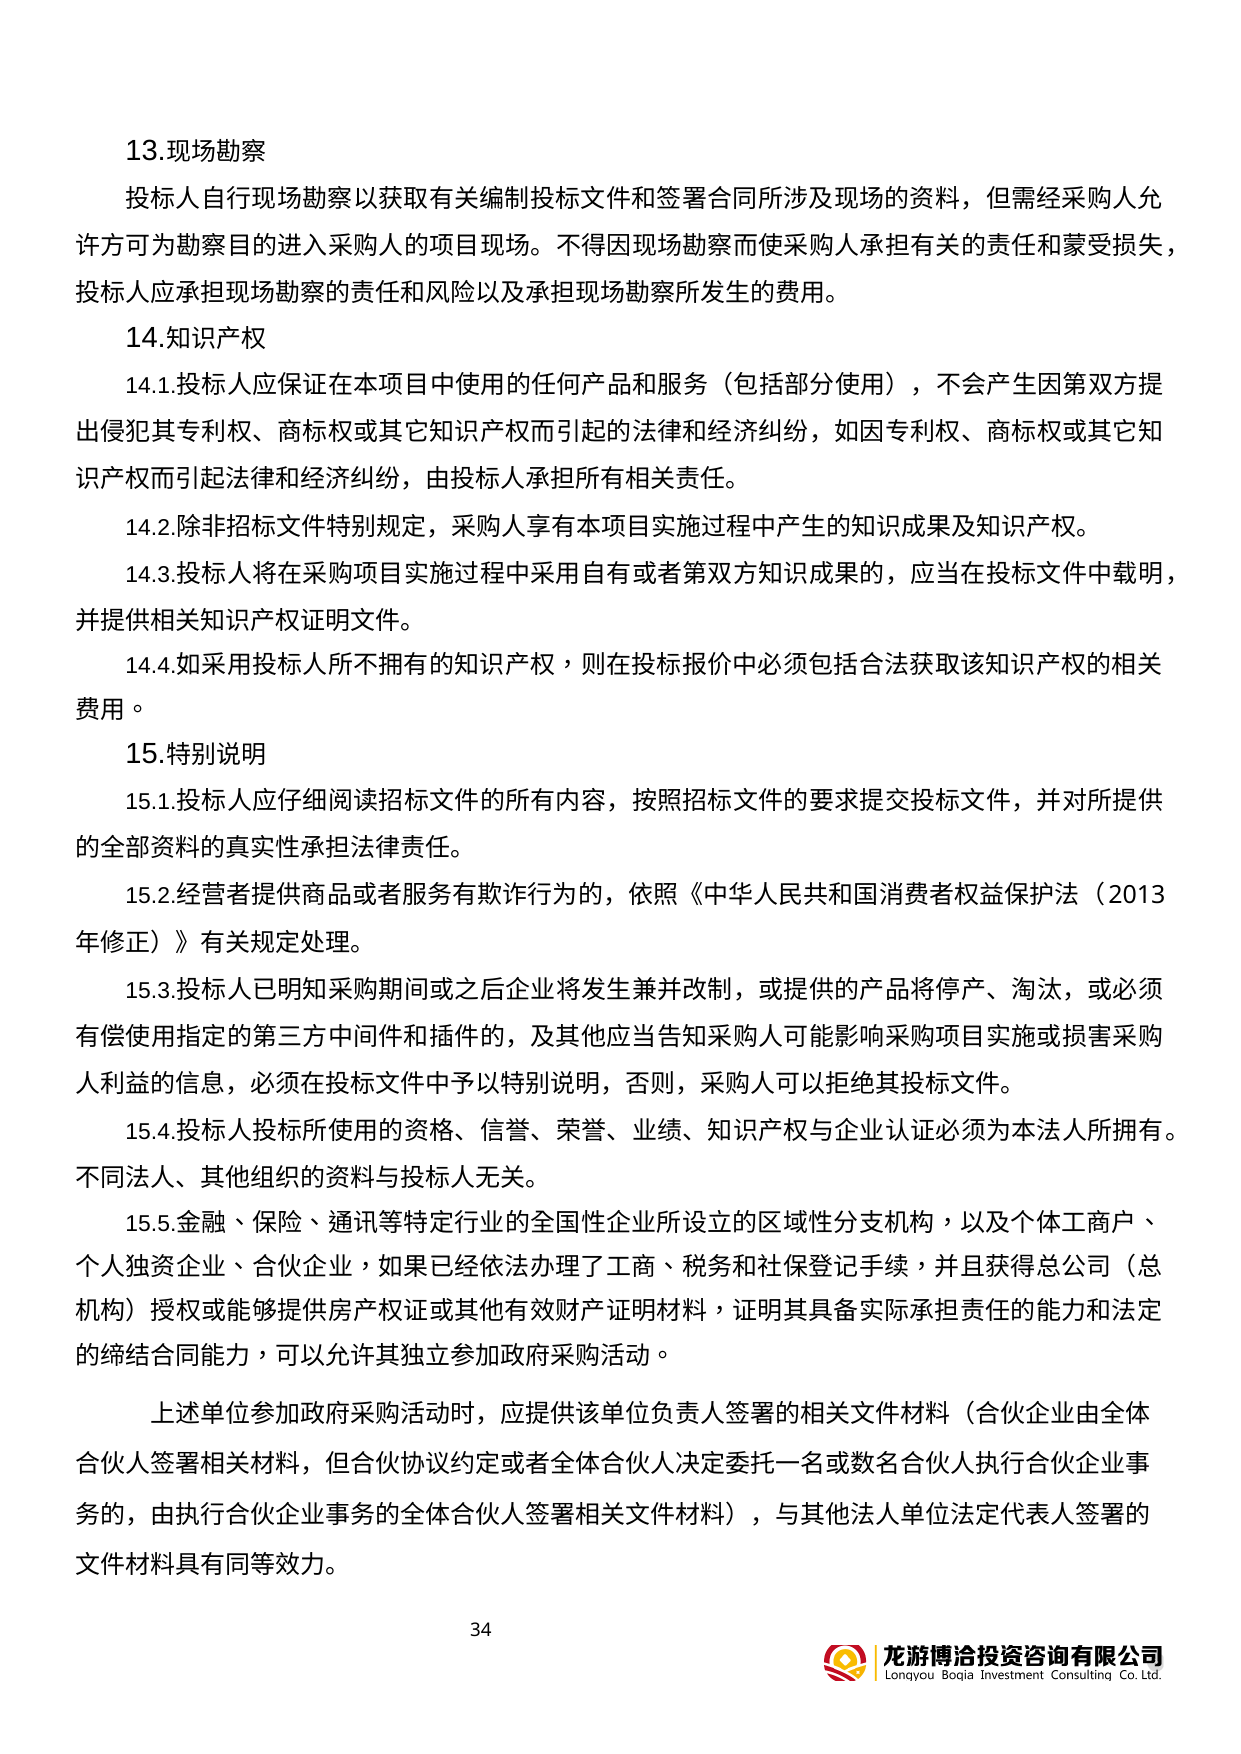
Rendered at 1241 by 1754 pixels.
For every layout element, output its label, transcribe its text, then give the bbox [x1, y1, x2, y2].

text 投标人自行现场勘察以获取有关编制投标文件和签署合同所涉及现场的资料，但需经采购人允许方可为勘察目的进入采购人的项目现场。不得因现场勘察而使采购人承担有关的责任和蒙受损失，投标人应承担现场勘察的责任和风险以及承担现场勘察所发生的费用。 [75, 178, 1165, 309]
text 上述单位参加政府采购活动时，应提供该单位负责人签署的相关文件材料（合伙企业由全体合伙人签署相关材料，但合伙协议约定或者全体合伙人决定委托一名或数名合伙人执行合伙企业事务的，由执行合伙企业事务的全体合伙人签署相关文件材料），与其他法人单位法定代表人签署的文件材料具有同等效力。 [75, 1382, 1165, 1584]
list 如采用投标人所不拥有的知识产权，则在投标报价中必须包括合法获取该知识产权的相关费用。 [75, 647, 1165, 726]
list 投标人已明知采购期间或之后企业将发生兼并改制，或提供的产品将停产、淘汰，或必须有偿使用指定的第三方中间件和插件的，及其他应当告知采购人可能影响采购项目实施或损害采购人利益的信息，必须在投标文件中予以特别说明，否则，采购人可以拒绝其投标文件。 [75, 969, 1165, 1099]
picture [823, 1645, 1167, 1681]
list 金融、保险、通讯等特定行业的全国性企业所设立的区域性分支机构，以及个体工商户、个人独资企业、合伙企业，如果已经依法办理了工商、税务和社保登记手续，并且获得总公司（总机构）授权或能够提供房产权证或其他有效财产证明材料，证明其具备实际承担责任的能力和法定的缔结合同能力，可以允许其独立参加政府采购活动。 [75, 1204, 1165, 1371]
list 投标人应保证在本项目中使用的任何产品和服务（包括部分使用），不会产生因第双方提出侵犯其专利权、商标权或其它知识产权而引起的法律和经济纠纷，如因专利权、商标权或其它知识产权而引起法律和经济纠纷，由投标人承担所有相关责任。 [75, 365, 1165, 495]
list 知识产权 [75, 320, 1165, 354]
list 投标人将在采购项目实施过程中采用自有或者第双方知识成果的，应当在投标文件中载明，并提供相关知识产权证明文件。 [75, 553, 1165, 636]
list 特别说明 [75, 736, 1165, 770]
list 除非招标文件特别规定，采购人享有本项目实施过程中产生的知识成果及知识产权。 [75, 506, 1165, 542]
list 现场勘察 [75, 133, 1165, 168]
list 投标人投标所使用的资格、信誉、荣誉、业绩、知识产权与企业认证必须为本法人所拥有。不同法人、其他组织的资料与投标人无关。 [75, 1110, 1165, 1194]
list 经营者提供商品或者服务有欺诈行为的，依照《中华人民共和国消费者权益保护法（2013年修正）》有关规定处理。 [75, 875, 1165, 958]
list 投标人应仔细阅读招标文件的所有内容，按照招标文件的要求提交投标文件，并对所提供的全部资料的真实性承担法律责任。 [75, 781, 1165, 864]
